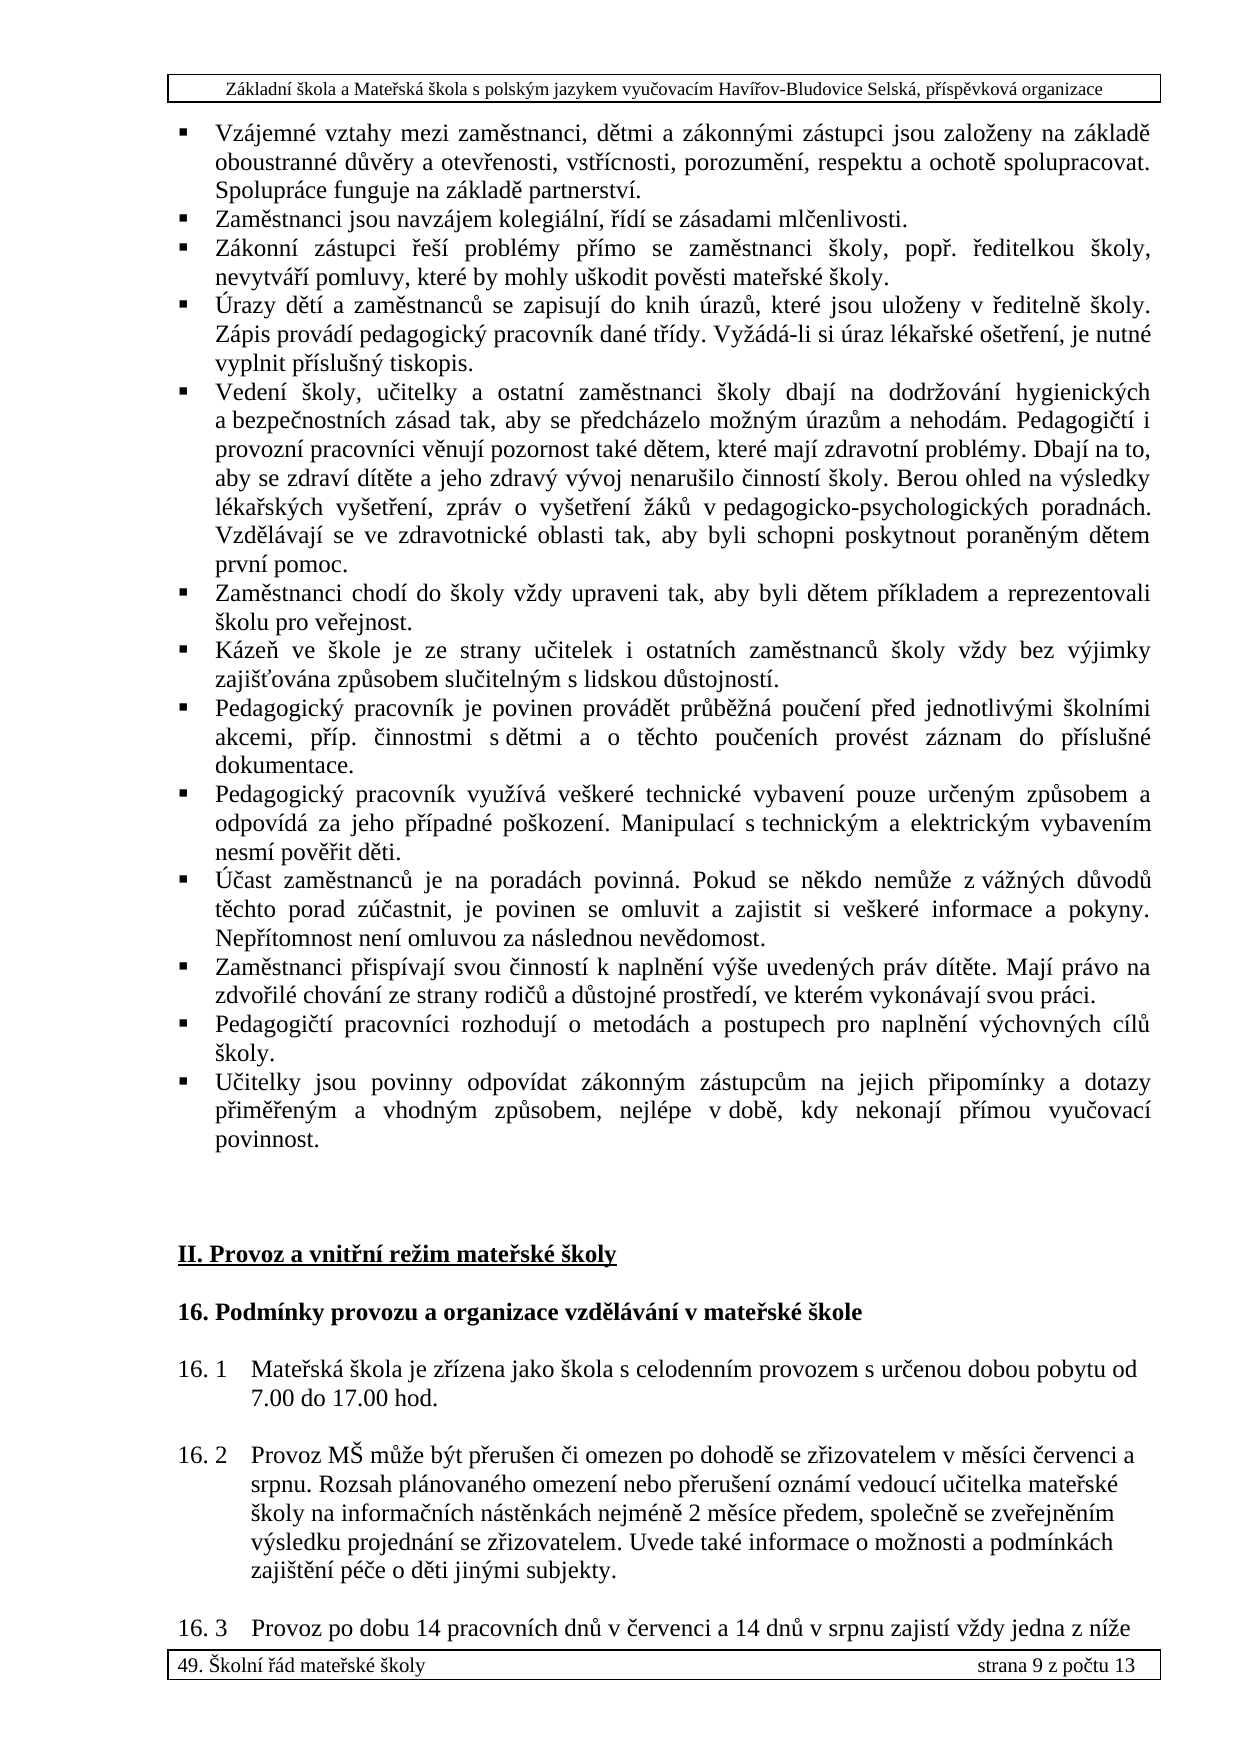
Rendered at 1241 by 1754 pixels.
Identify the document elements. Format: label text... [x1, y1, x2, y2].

subtitle 16. Podmínky provozu a organizace vzdělávání v mateřské škole [177, 1297, 1152, 1326]
list Zaměstnanci přispívají svou činností k naplnění výše uvedených práv dítěte. Mají právo na zdvořilé chování ze strany rodičů a důstojné prostředí, ve kterém vykonávají svou práci. [177, 952, 1152, 1009]
list Kázeň ve škole je ze strany učitelek i ostatních zaměstnanců školy vždy bez výjimky zajišťována způsobem slučitelným s lidskou důstojností. [177, 636, 1152, 693]
text 16. 3 Provoz po dobu 14 pracovních dnů v červenci a 14 dnů v srpnu zajistí vždy jedna z níže [177, 1613, 1152, 1642]
list Vzájemné vztahy mezi zaměstnanci, dětmi a zákonnými zástupci jsou založeny na základě oboustranné důvěry a otevřenosti, vstřícnosti, porozumění, respektu a ochotě spolupracovat. Spolupráce funguje na základě partnerství. [177, 118, 1152, 204]
subtitle II. Provoz a vnitřní režim mateřské školy [177, 1239, 1152, 1268]
list Vedení školy, učitelky a ostatní zaměstnanci školy dbají na dodržování hygienických a bezpečnostních zásad tak, aby se předcházelo možným úrazům a nehodám. Pedagogičtí i provozní pracovníci věnují pozornost také dětem, které mají zdravotní problémy. Dbají na to, aby se zdraví dítěte a jeho zdravý vývoj nenarušilo činností školy. Berou ohled na výsledky lékařských vyšetření, zpráv o vyšetření žáků v pedagogicko-psychologických poradnách. Vzdělávají se ve zdravotnické oblasti tak, aby byli schopni poskytnout poraněným dětem první pomoc. [177, 377, 1152, 578]
list Zaměstnanci jsou navzájem kolegiální, řídí se zásadami mlčenlivosti. [177, 204, 1152, 233]
list Účast zaměstnanců je na poradách povinná. Pokud se někdo nemůže z vážných důvodů těchto porad zúčastnit, je povinen se omluvit a zajistit si veškeré informace a pokyny. Nepřítomnost není omluvou za následnou nevědomost. [177, 866, 1152, 952]
list Pedagogický pracovník je povinen provádět průběžná poučení před jednotlivými školními akcemi, příp. činnostmi s dětmi a o těchto poučeních provést záznam do příslušné dokumentace. [177, 693, 1152, 779]
text 16. 1 Mateřská škola je zřízena jako škola s celodenním provozem s určenou dobou pobytu od 7.00 do 17.00 hod. [177, 1354, 1152, 1412]
list Zákonní zástupci řeší problémy přímo se zaměstnanci školy, popř. ředitelkou školy, nevytváří pomluvy, které by mohly uškodit pověsti mateřské školy. [177, 233, 1152, 291]
list Úrazy dětí a zaměstnanců se zapisují do knih úrazů, které jsou uloženy v ředitelně školy. Zápis provádí pedagogický pracovník dané třídy. Vyžádá-li si úraz lékařské ošetření, je nutné vyplnit příslušný tiskopis. [177, 291, 1152, 377]
list Učitelky jsou povinny odpovídat zákonným zástupcům na jejich připomínky a dotazy přiměřeným a vhodným způsobem, nejlépe v době, kdy nekonají přímou vyučovací povinnost. [177, 1067, 1152, 1153]
list Pedagogický pracovník využívá veškeré technické vybavení pouze určeným způsobem a odpovídá za jeho případné poškození. Manipulací s technickým a elektrickým vybavením nesmí pověřit děti. [177, 779, 1152, 866]
list Zaměstnanci chodí do školy vždy upraveni tak, aby byli dětem příkladem a reprezentovali školu pro veřejnost. [177, 578, 1152, 636]
list Pedagogičtí pracovníci rozhodují o metodách a postupech pro naplnění výchovných cílů školy. [177, 1009, 1152, 1067]
text 16. 2 Provoz MŠ může být přerušen či omezen po dohodě se zřizovatelem v měsíci červenci a srpnu. Rozsah plánovaného omezení nebo přerušení oznámí vedoucí učitelka mateřské školy na informačních nástěnkách nejméně 2 měsíce předem, společně se zveřejněním výsledku projednání se zřizovatelem. Uvede také informace o možnosti a podmínkách zajištění péče o děti jinými subjekty. [177, 1441, 1152, 1584]
